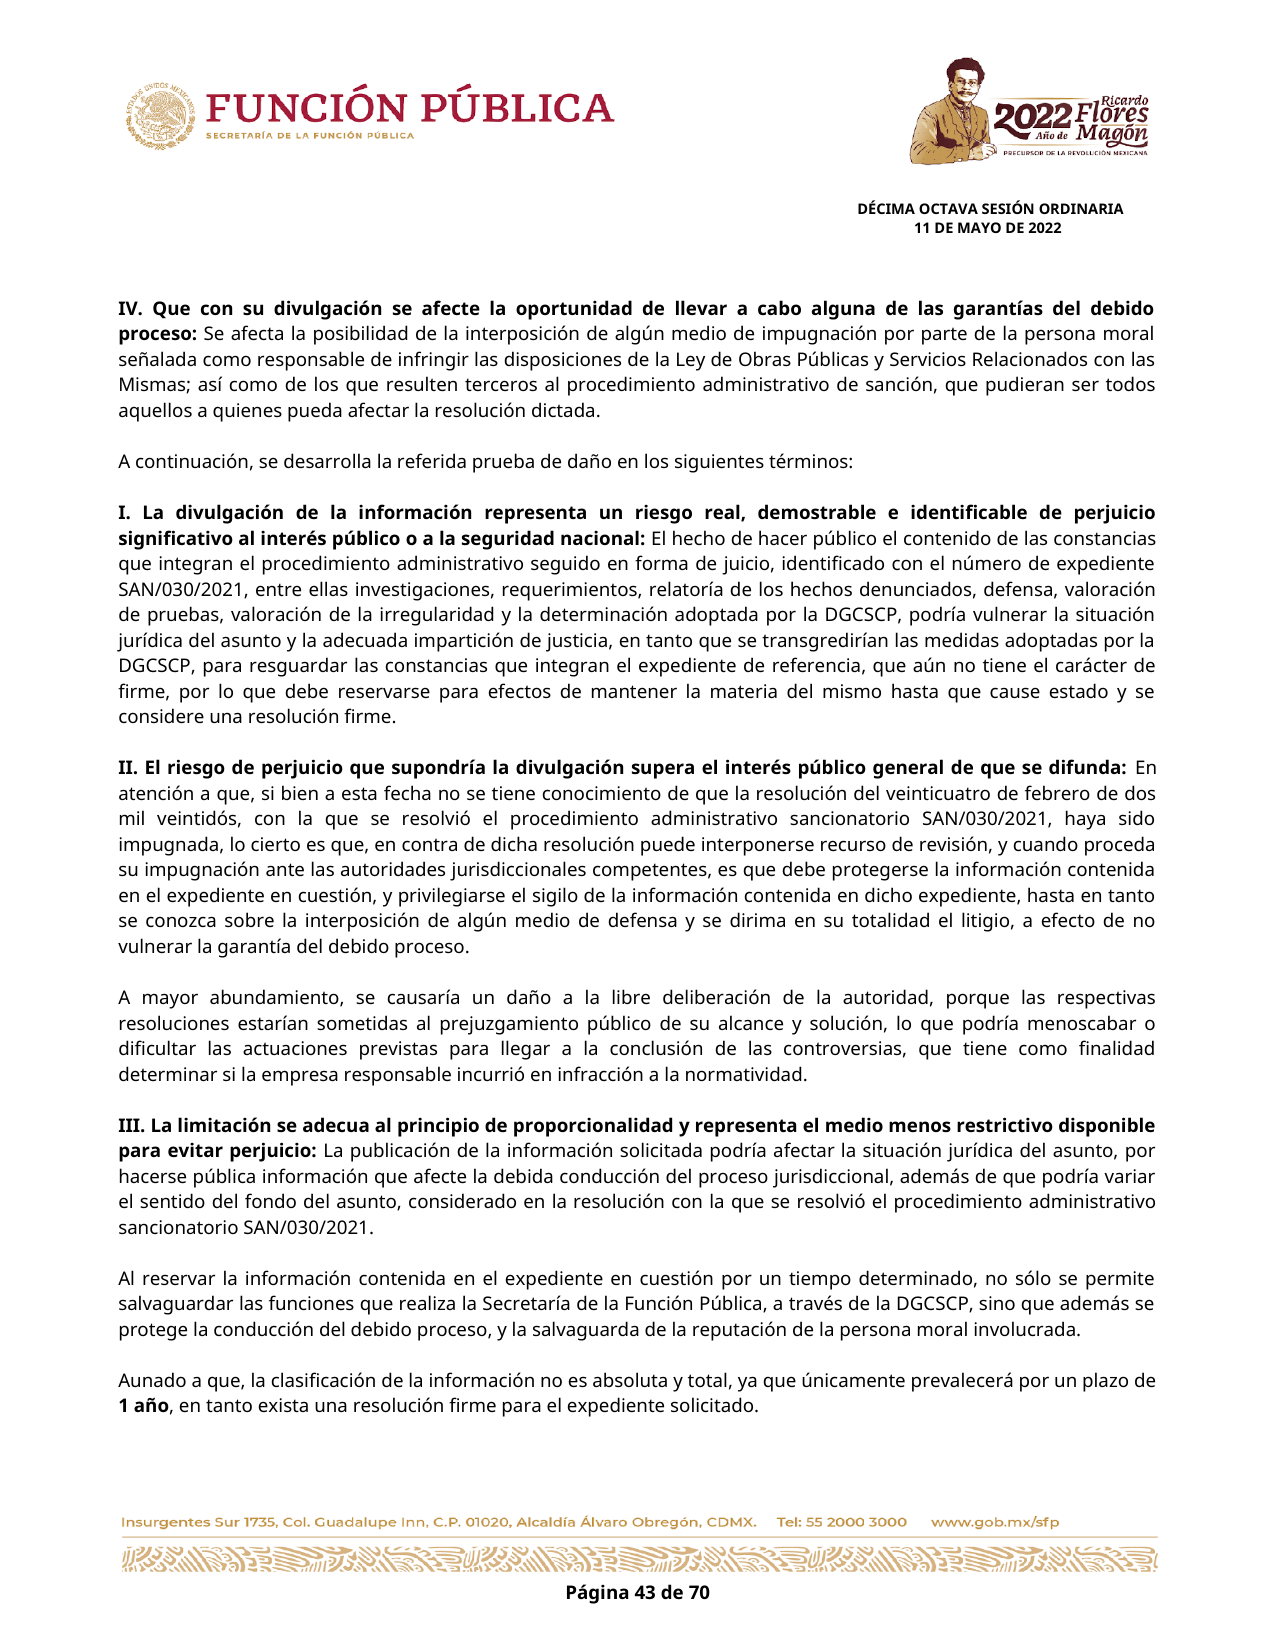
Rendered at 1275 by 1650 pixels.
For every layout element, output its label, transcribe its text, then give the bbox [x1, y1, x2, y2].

text IV. Que con su divulgación se afecte la oportunidad de llevar a cabo alguna de las garantías del debido proceso: Se afecta la posibilidad de la interposición de algún medio de impugnación por parte de la persona moral señalada como responsable de infringir las disposiciones de la Ley de Obras Públicas y Servicios Relacionados con las Mismas; así como de los que resulten terceros al procedimiento administrativo de sanción, que pudieran ser todos aquellos a quienes pueda afectar la resolución dictada. [118, 295, 1157, 423]
text Aunado a que, la clasificación de la información no es absoluta y total, ya que únicamente prevalecerá por un plazo de 1 año, en tanto exista una resolución firme para el expediente solicitado. [118, 1367, 1157, 1418]
picture [8, 42, 1267, 187]
picture [2, 1495, 1275, 1589]
text A mayor abundamiento, se causaría un daño a la libre deliberación de la autoridad, porque las respectivas resoluciones estarían sometidas al prejuzgamiento público de su alcance y solución, lo que podría menoscabar o dificultar las actuaciones previstas para llegar a la conclusión de las controversias, que tiene como finalidad determinar si la empresa responsable incurrió en infracción a la normatividad. [118, 984, 1157, 1086]
text A continuación, se desarrolla la referida prueba de daño en los siguientes términos: [118, 448, 1157, 474]
text III. La limitación se adecua al principio de proporcionalidad y representa el medio menos restrictivo disponible para evitar perjuicio: La publicación de la información solicitada podría afectar la situación jurídica del asunto, por hacerse pública información que afecte la debida conducción del proceso jurisdiccional, además de que podría variar el sentido del fondo del asunto, considerado en la resolución con la que se resolvió el procedimiento administrativo sancionatorio SAN/030/2021. [118, 1112, 1157, 1239]
text II. El riesgo de perjuicio que supondría la divulgación supera el interés público general de que se difunda: En atención a que, si bien a esta fecha no se tiene conocimiento de que la resolución del veinticuatro de febrero de dos mil veintidós, con la que se resolvió el procedimiento administrativo sancionatorio SAN/030/2021, haya sido impugnada, lo cierto es que, en contra de dicha resolución puede interponerse recurso de revisión, y cuando proceda su impugnación ante las autoridades jurisdiccionales competentes, es que debe protegerse la información contenida en el expediente en cuestión, y privilegiarse el sigilo de la información contenida en dicho expediente, hasta en tanto se conozca sobre la interposición de algún medio de defensa y se dirima en su totalidad el litigio, a efecto de no vulnerar la garantía del debido proceso. [118, 754, 1157, 959]
text Al reservar la información contenida en el expediente en cuestión por un tiempo determinado, no sólo se permite salvaguardar las funciones que realiza la Secretaría de la Función Pública, a través de la DGCSCP, sino que además se protege la conducción del debido proceso, y la salvaguarda de la reputación de la persona moral involucrada. [118, 1265, 1157, 1342]
text I. La divulgación de la información representa un riesgo real, demostrable e identificable de perjuicio significativo al interés público o a la seguridad nacional: El hecho de hacer público el contenido de las constancias que integran el procedimiento administrativo seguido en forma de juicio, identificado con el número de expediente SAN/030/2021, entre ellas investigaciones, requerimientos, relatoría de los hechos denunciados, defensa, valoración de pruebas, valoración de la irregularidad y la determinación adoptada por la DGCSCP, podría vulnerar la situación jurídica del asunto y la adecuada impartición de justicia, en tanto que se transgredirían las medidas adoptadas por la DGCSCP, para resguardar las constancias que integran el expediente de referencia, que aún no tiene el carácter de firme, por lo que debe reservarse para efectos de mantener la materia del mismo hasta que cause estado y se considere una resolución firme. [118, 499, 1157, 729]
